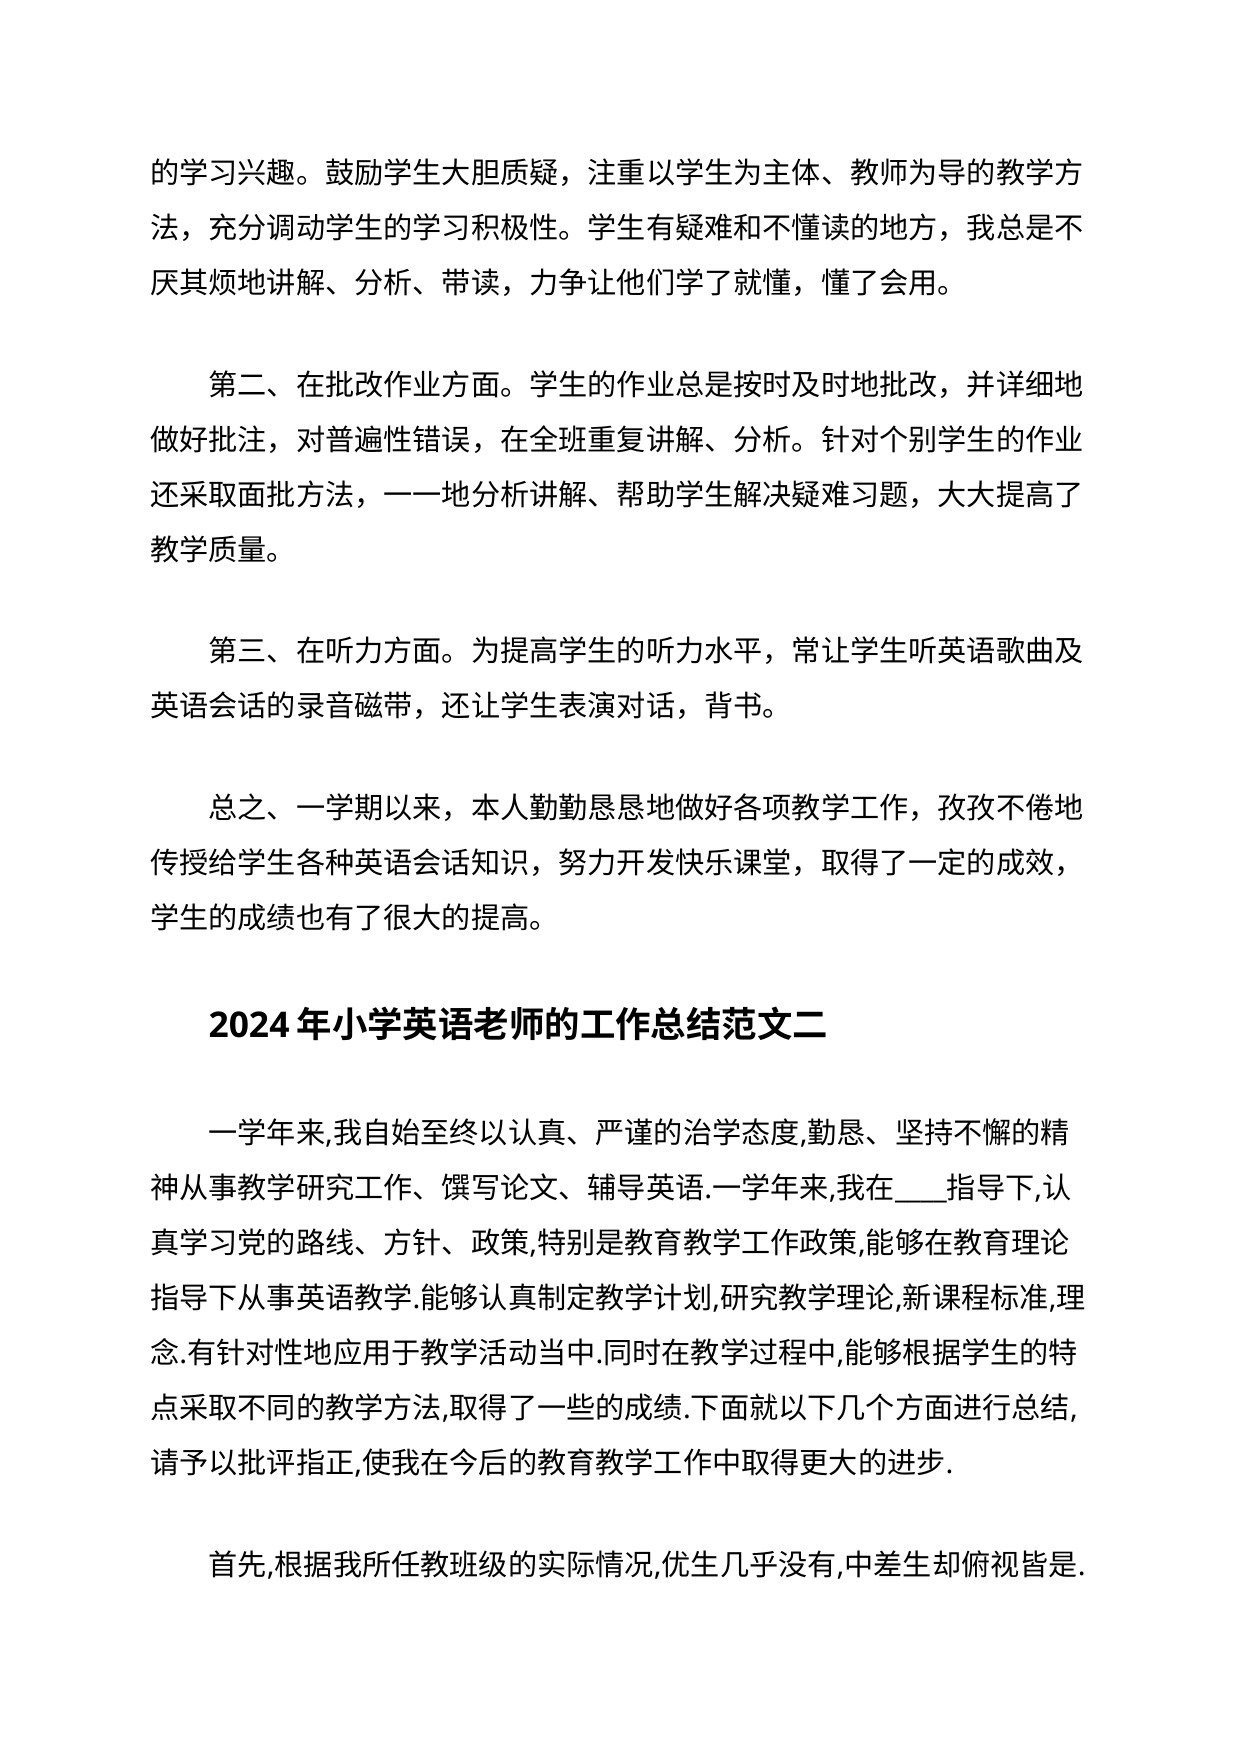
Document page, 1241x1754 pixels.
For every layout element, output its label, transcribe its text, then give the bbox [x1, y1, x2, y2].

text 第三、在听力方面。为提高学生的听力水平，常让学生听英语歌曲及英语会话的录音磁带，还让学生表演对话，背书。 [150, 628, 1090, 725]
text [150, 1542, 1090, 1584]
text 第二、在批改作业方面。学生的作业总是按时及时地批改，并详细地做好批注，对普遍性错误，在全班重复讲解、分析。针对个别学生的作业还采取面批方法，一一地分析讲解、帮助学生解决疑难习题，大大提高了教学质量。 [150, 362, 1090, 568]
text 2024年小学英语老师的工作总结范文二 [150, 996, 1090, 1048]
text 总之、一学期以来，本人勤勤恳恳地做好各项教学工作，孜孜不倦地传授给学生各种英语会话知识，努力开发快乐课堂，取得了一定的成效，学生的成绩也有了很大的提高。 [150, 785, 1090, 937]
text 一学年来,我自始至终以认真、严谨的治学态度,勤恳、坚持不懈的精神从事教学研究工作、馔写论文、辅导英语.一学年来,我在____指导下,认真学习党的路线、方针、政策,特别是教育教学工作政策,能够在教育理论指导下从事英语教学.能够认真制定教学计划,研究教学理论,新课程标准,理念.有针对性地应用于教学活动当中.同时在教学过程中,能够根据学生的特点采取不同的教学方法,取得了一些的成绩.下面就以下几个方面进行总结,请予以批评指正,使我在今后的教育教学工作中取得更大的进步. [150, 1110, 1090, 1482]
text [150, 150, 1090, 302]
